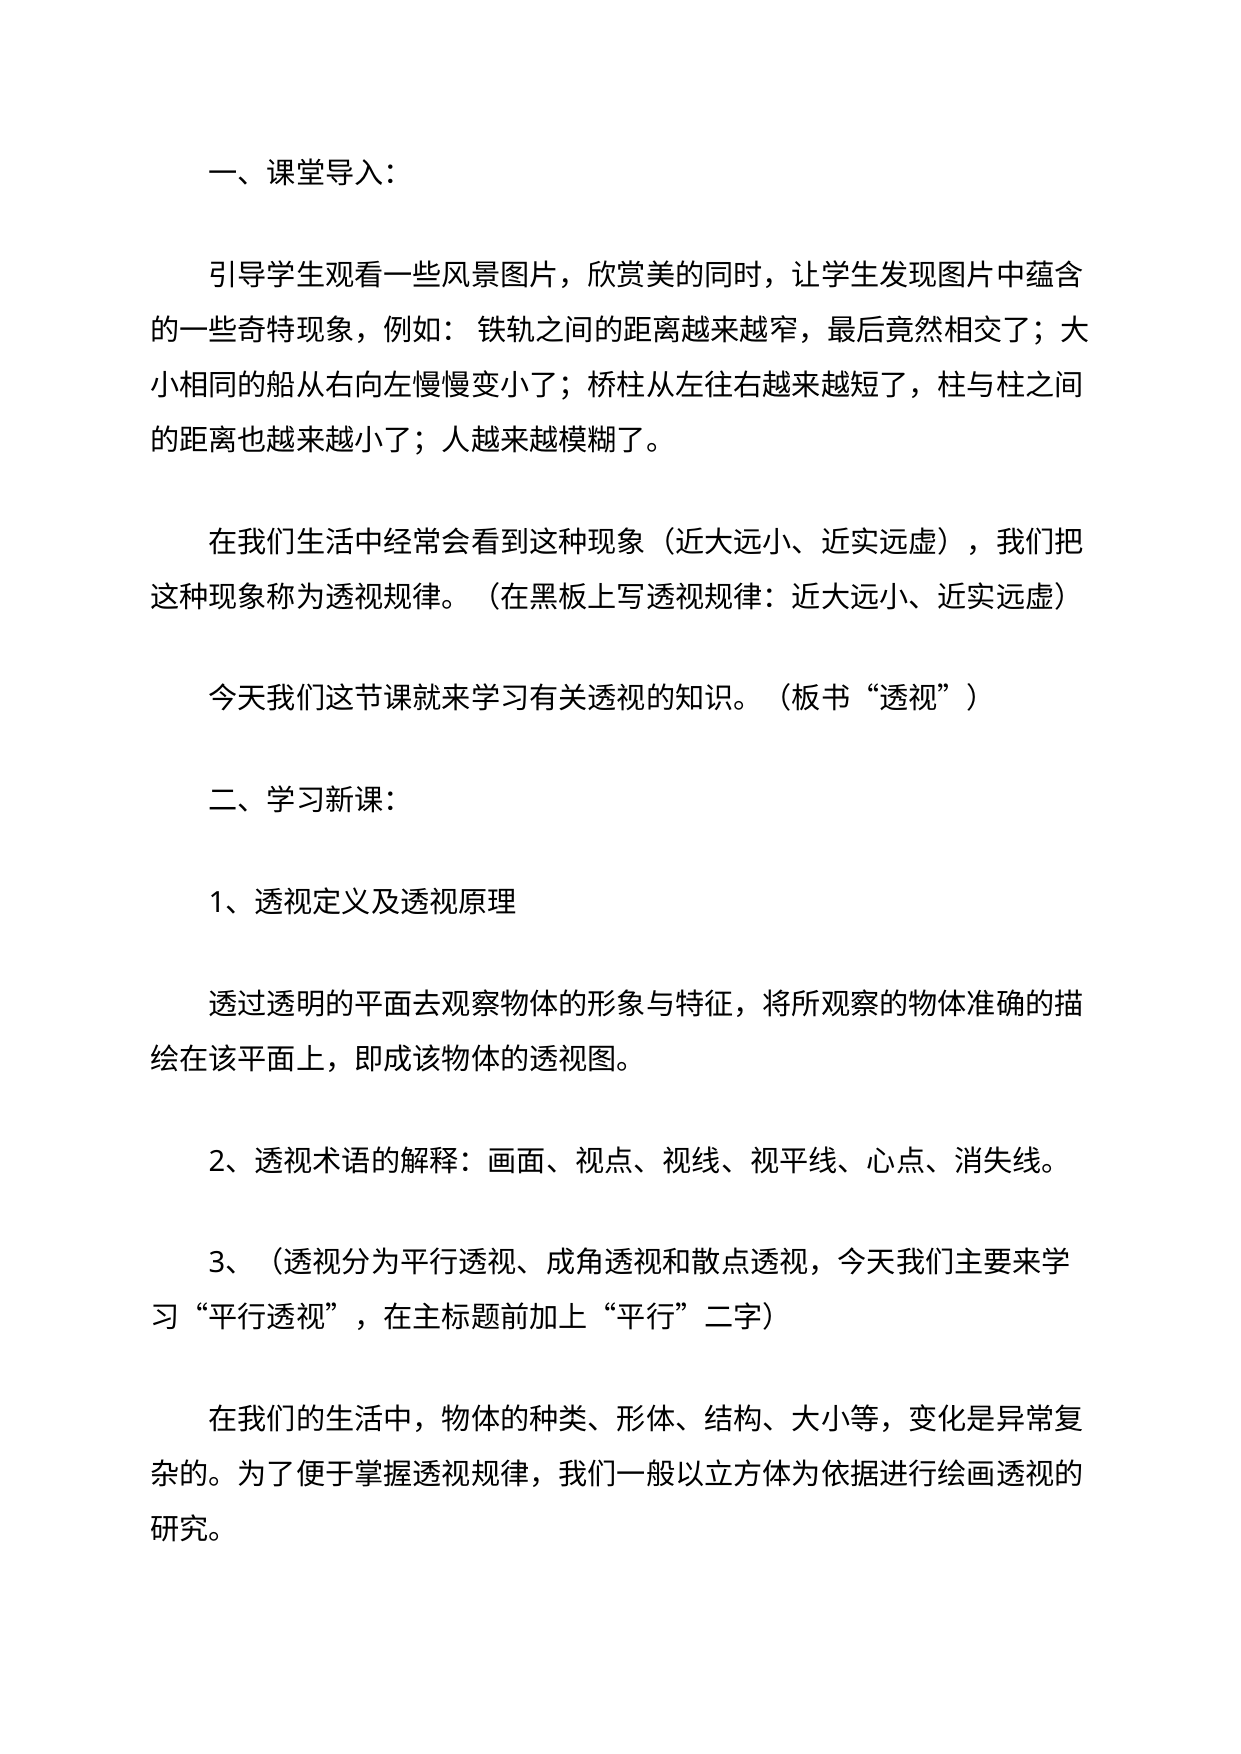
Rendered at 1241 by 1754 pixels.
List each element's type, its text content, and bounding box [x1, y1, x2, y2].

text 透过透明的平面去观察物体的形象与特征，将所观察的物体准确的描绘在该平面上，即成该物体的透视图。 [150, 980, 1090, 1078]
text 在我们的生活中，物体的种类、形体、结构、大小等，变化是异常复杂的。为了便于掌握透视规律，我们一般以立方体为依据进行绘画透视的研究。 [150, 1396, 1090, 1548]
text 今天我们这节课就来学习有关透视的知识。（板书“透视”） [150, 675, 1090, 717]
text 在我们生活中经常会看到这种现象（近大远小、近实远虚），我们把这种现象称为透视规律。（在黑板上写透视规律：近大远小、近实远虚） [150, 518, 1090, 615]
text 2、透视术语的解释：画面、视点、视线、视平线、心点、消失线。 [150, 1137, 1090, 1179]
text 引导学生观看一些风景图片，欣赏美的同时，让学生发现图片中蕴含的一些奇特现象，例如： 铁轨之间的距离越来越窄，最后竟然相交了；大小相同的船从右向左慢慢变小了；桥柱从左往右越来越短了，柱与柱之间的距离也越来越小了；人越来越模糊了。 [150, 252, 1090, 459]
text 二、学习新课： [150, 777, 1090, 819]
text 3、（透视分为平行透视、成角透视和散点透视，今天我们主要来学习“平行透视”，在主标题前加上“平行”二字） [150, 1239, 1090, 1336]
text 一、课堂导入： [150, 150, 1090, 192]
text 1、透视定义及透视原理 [150, 878, 1090, 921]
